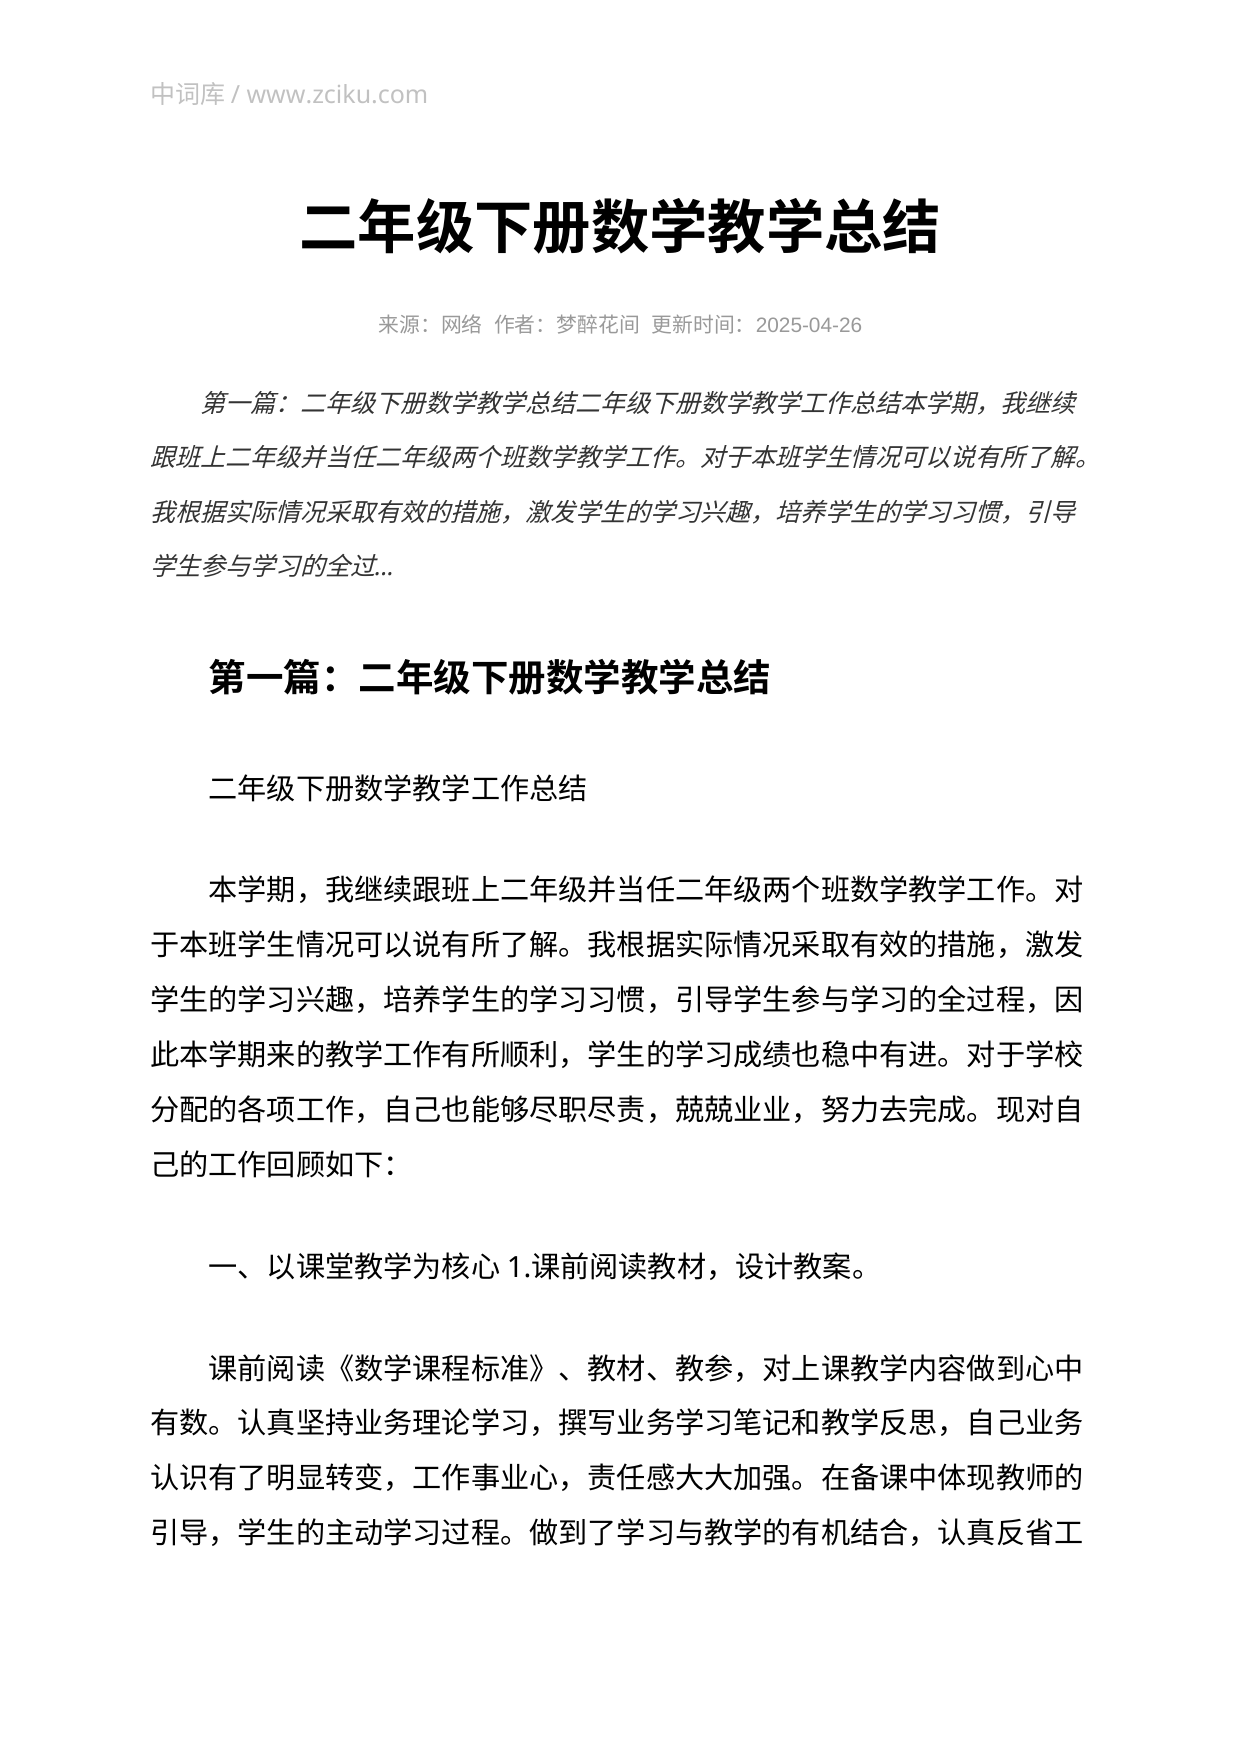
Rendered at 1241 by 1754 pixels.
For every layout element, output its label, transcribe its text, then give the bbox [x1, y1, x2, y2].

text 来源：网络 作者：梦醉花间 更新时间：2025-04-26 [150, 313, 1090, 337]
text 第一篇：二年级下册数学教学总结二年级下册数学教学工作总结本学期，我继续跟班上二年级并当任二年级两个班数学教学工作。对于本班学生情况可以说有所了解。我根据实际情况采取有效的措施，激发学生的学习兴趣，培养学生的学习习惯，引导学生参与学习的全过... [150, 383, 1090, 583]
subtitle 二年级下册数学教学总结 [150, 181, 1090, 266]
text 一、以课堂教学为核心 1.课前阅读教材，设计教案。 [150, 1243, 1090, 1286]
text 二年级下册数学教学工作总结 [150, 765, 1090, 807]
text 本学期，我继续跟班上二年级并当任二年级两个班数学教学工作。对于本班学生情况可以说有所了解。我根据实际情况采取有效的措施，激发学生的学习兴趣，培养学生的学习习惯，引导学生参与学习的全过程，因此本学期来的教学工作有所顺利，学生的学习成绩也稳中有进。对于学校分配的各项工作，自己也能够尽职尽责，兢兢业业，努力去完成。现对自己的工作回顾如下： [150, 867, 1090, 1184]
text 第一篇：二年级下册数学教学总结 [150, 648, 1090, 702]
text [150, 1345, 1090, 1552]
